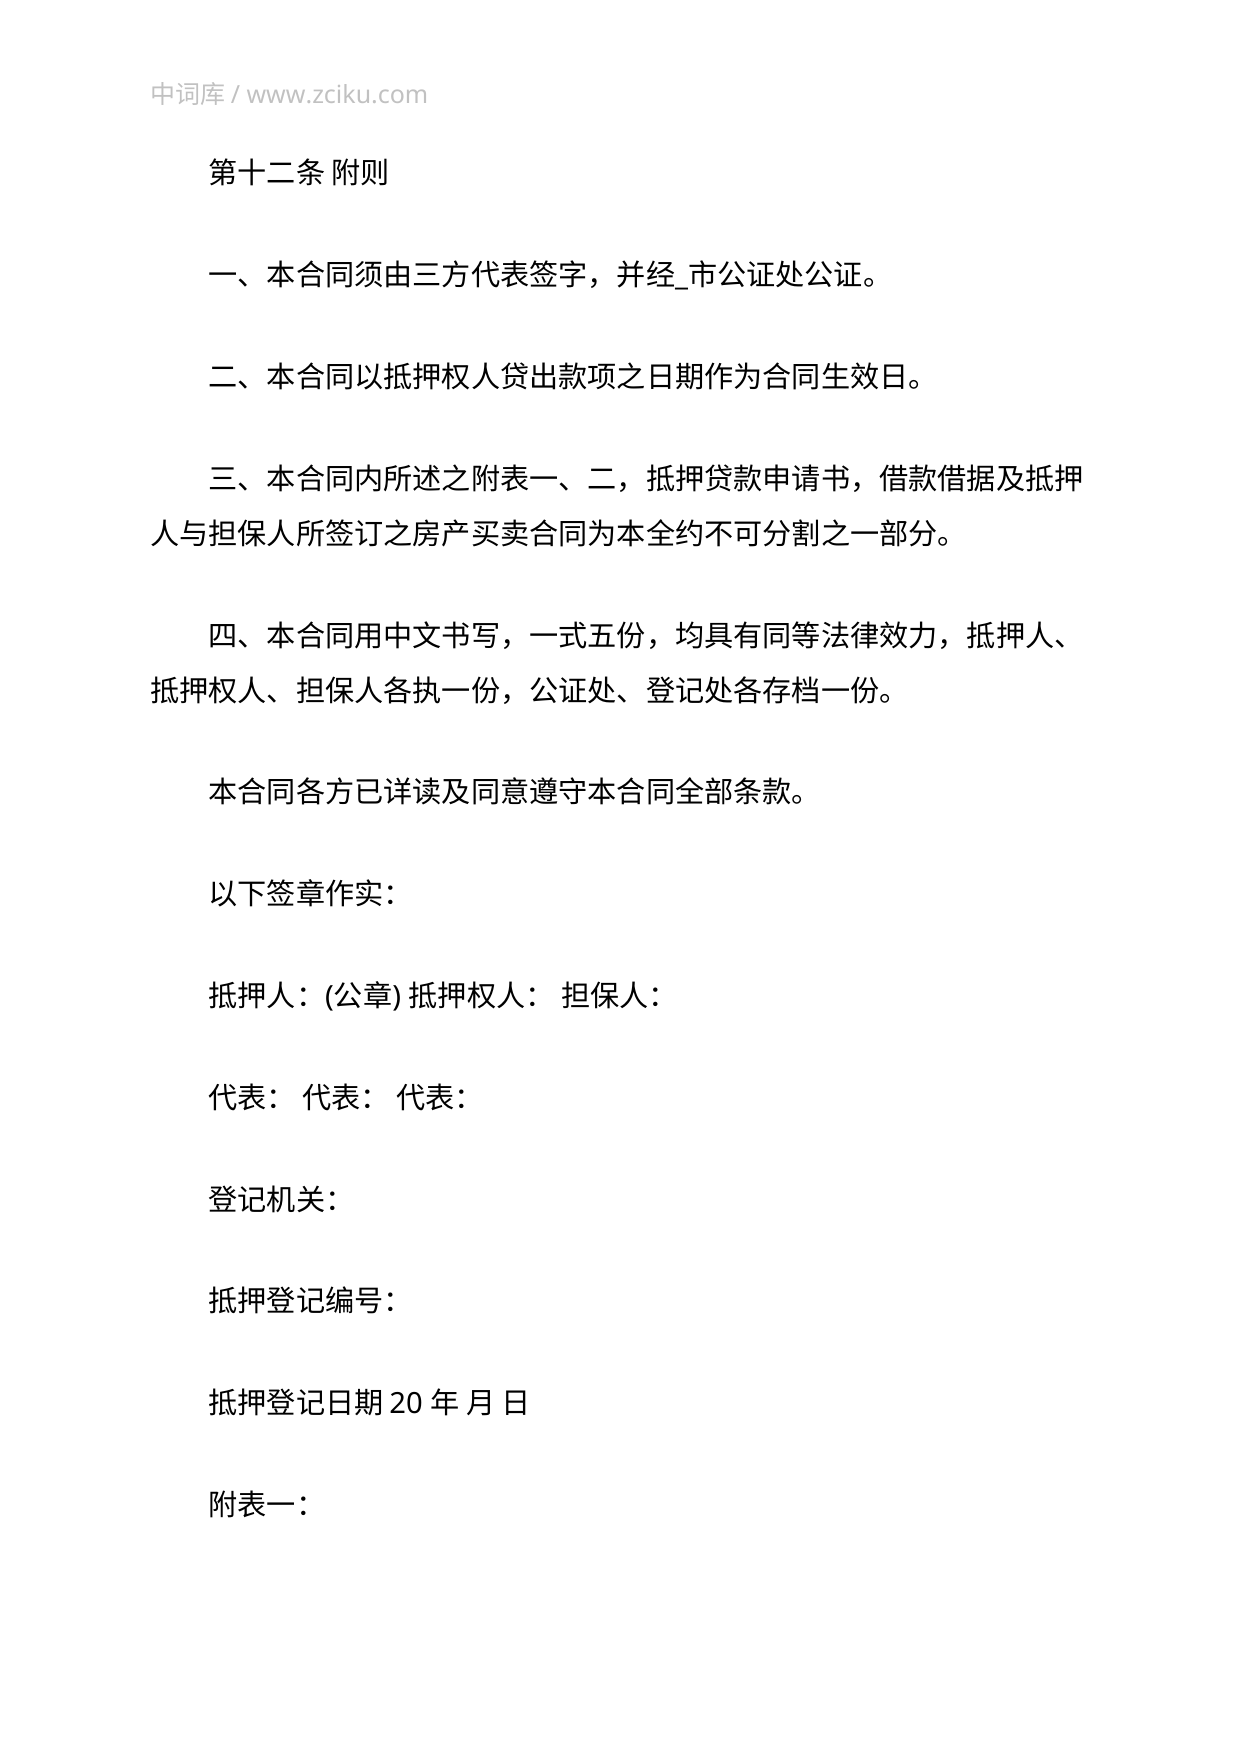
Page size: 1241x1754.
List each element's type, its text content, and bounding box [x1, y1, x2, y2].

text 一、本合同须由三方代表签字，并经_市公证处公证。 [150, 252, 1090, 294]
text 抵押登记日期20 年 月 日 [150, 1380, 1090, 1422]
text 代表： 代表： 代表： [150, 1074, 1090, 1117]
text 登记机关： [150, 1176, 1090, 1218]
text 抵押人：(公章) 抵押权人： 担保人： [150, 972, 1090, 1015]
text 以下签章作实： [150, 871, 1090, 913]
text 二、本合同以抵押权人贷出款项之日期作为合同生效日。 [150, 354, 1090, 396]
text 附表一： [150, 1482, 1090, 1524]
text 抵押登记编号： [150, 1278, 1090, 1320]
text 三、本合同内所述之附表一、二，抵押贷款申请书，借款借据及抵押人与担保人所签订之房产买卖合同为本全约不可分割之一部分。 [150, 456, 1090, 553]
text 四、本合同用中文书写，一式五份，均具有同等法律效力，抵押人、抵押权人、担保人各执一份，公证处、登记处各存档一份。 [150, 612, 1090, 709]
text 第十二条 附则 [150, 150, 1090, 192]
text 本合同各方已详读及同意遵守本合同全部条款。 [150, 769, 1090, 811]
